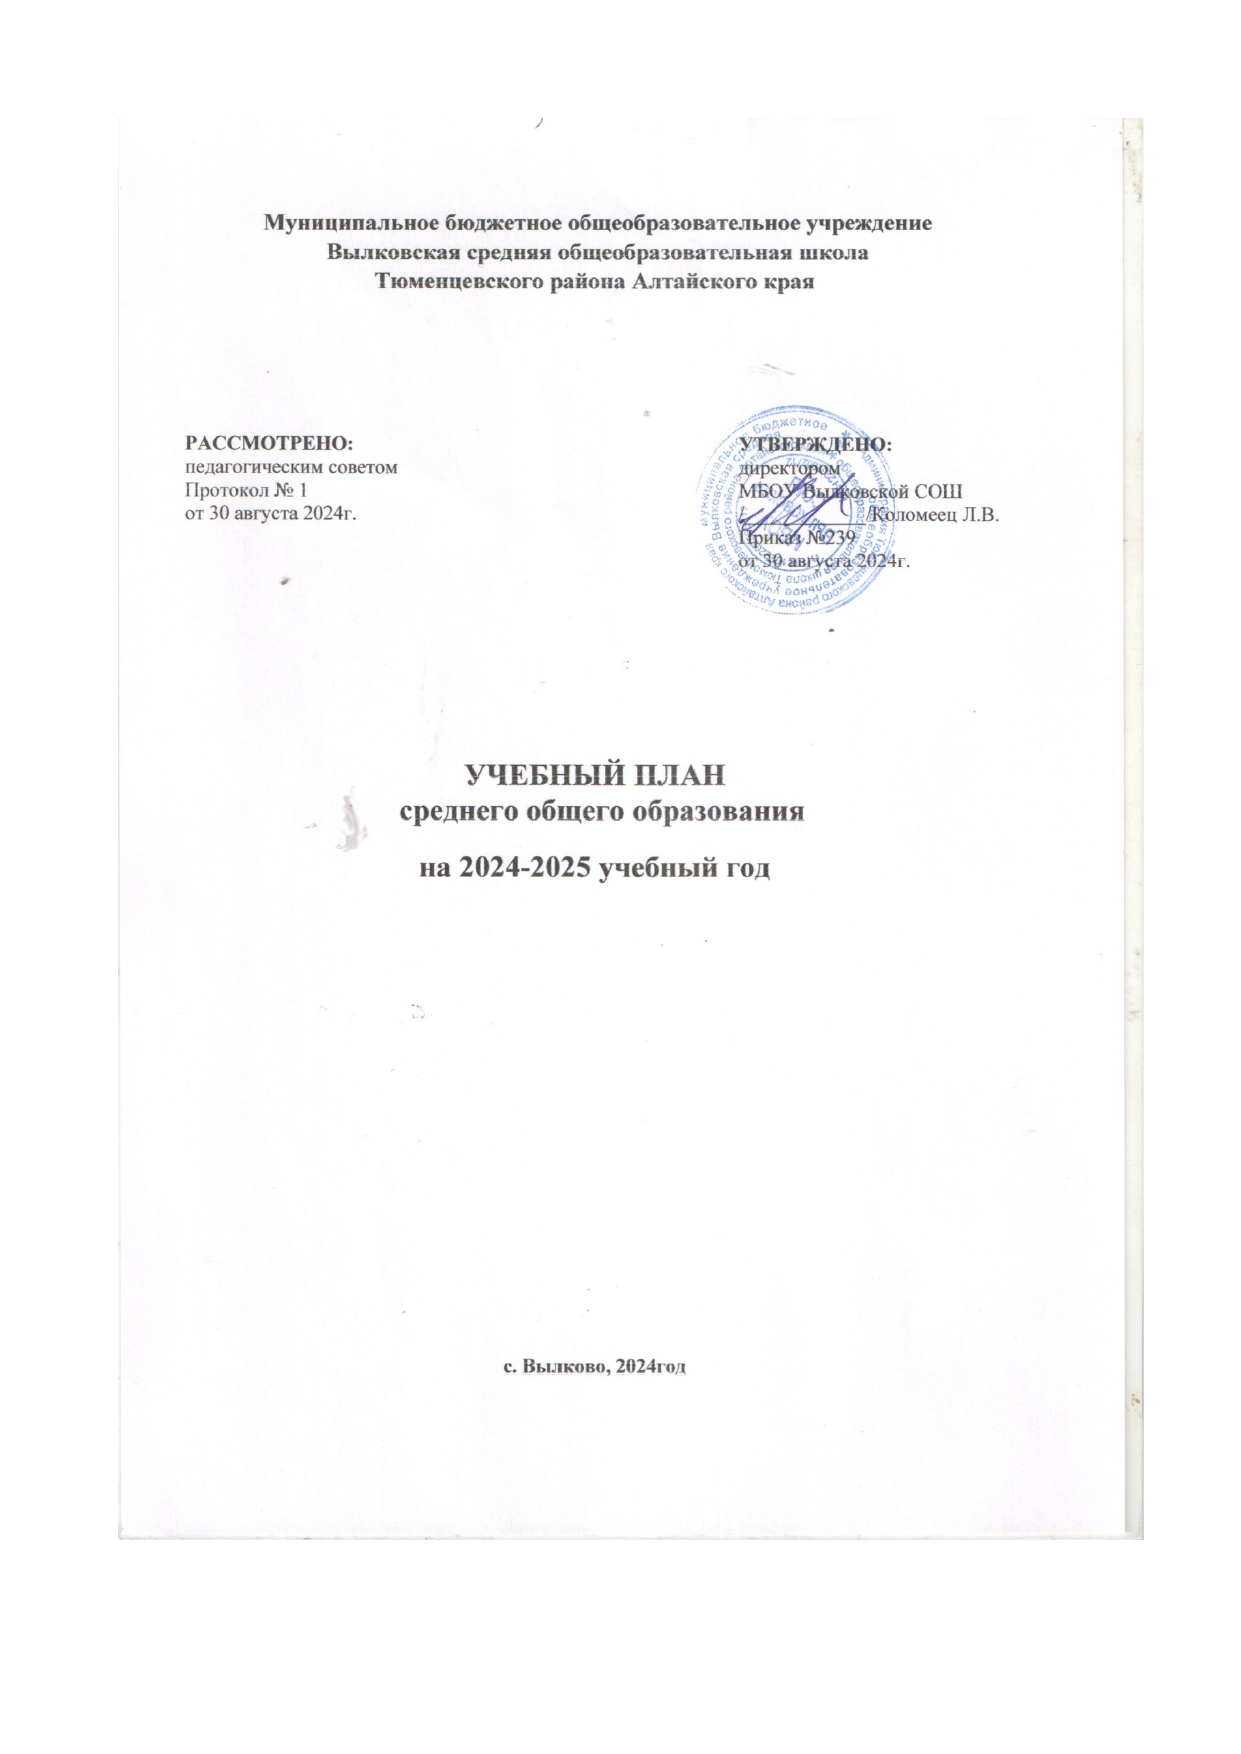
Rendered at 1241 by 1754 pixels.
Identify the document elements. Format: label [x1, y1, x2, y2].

picture [118, 118, 1152, 1540]
